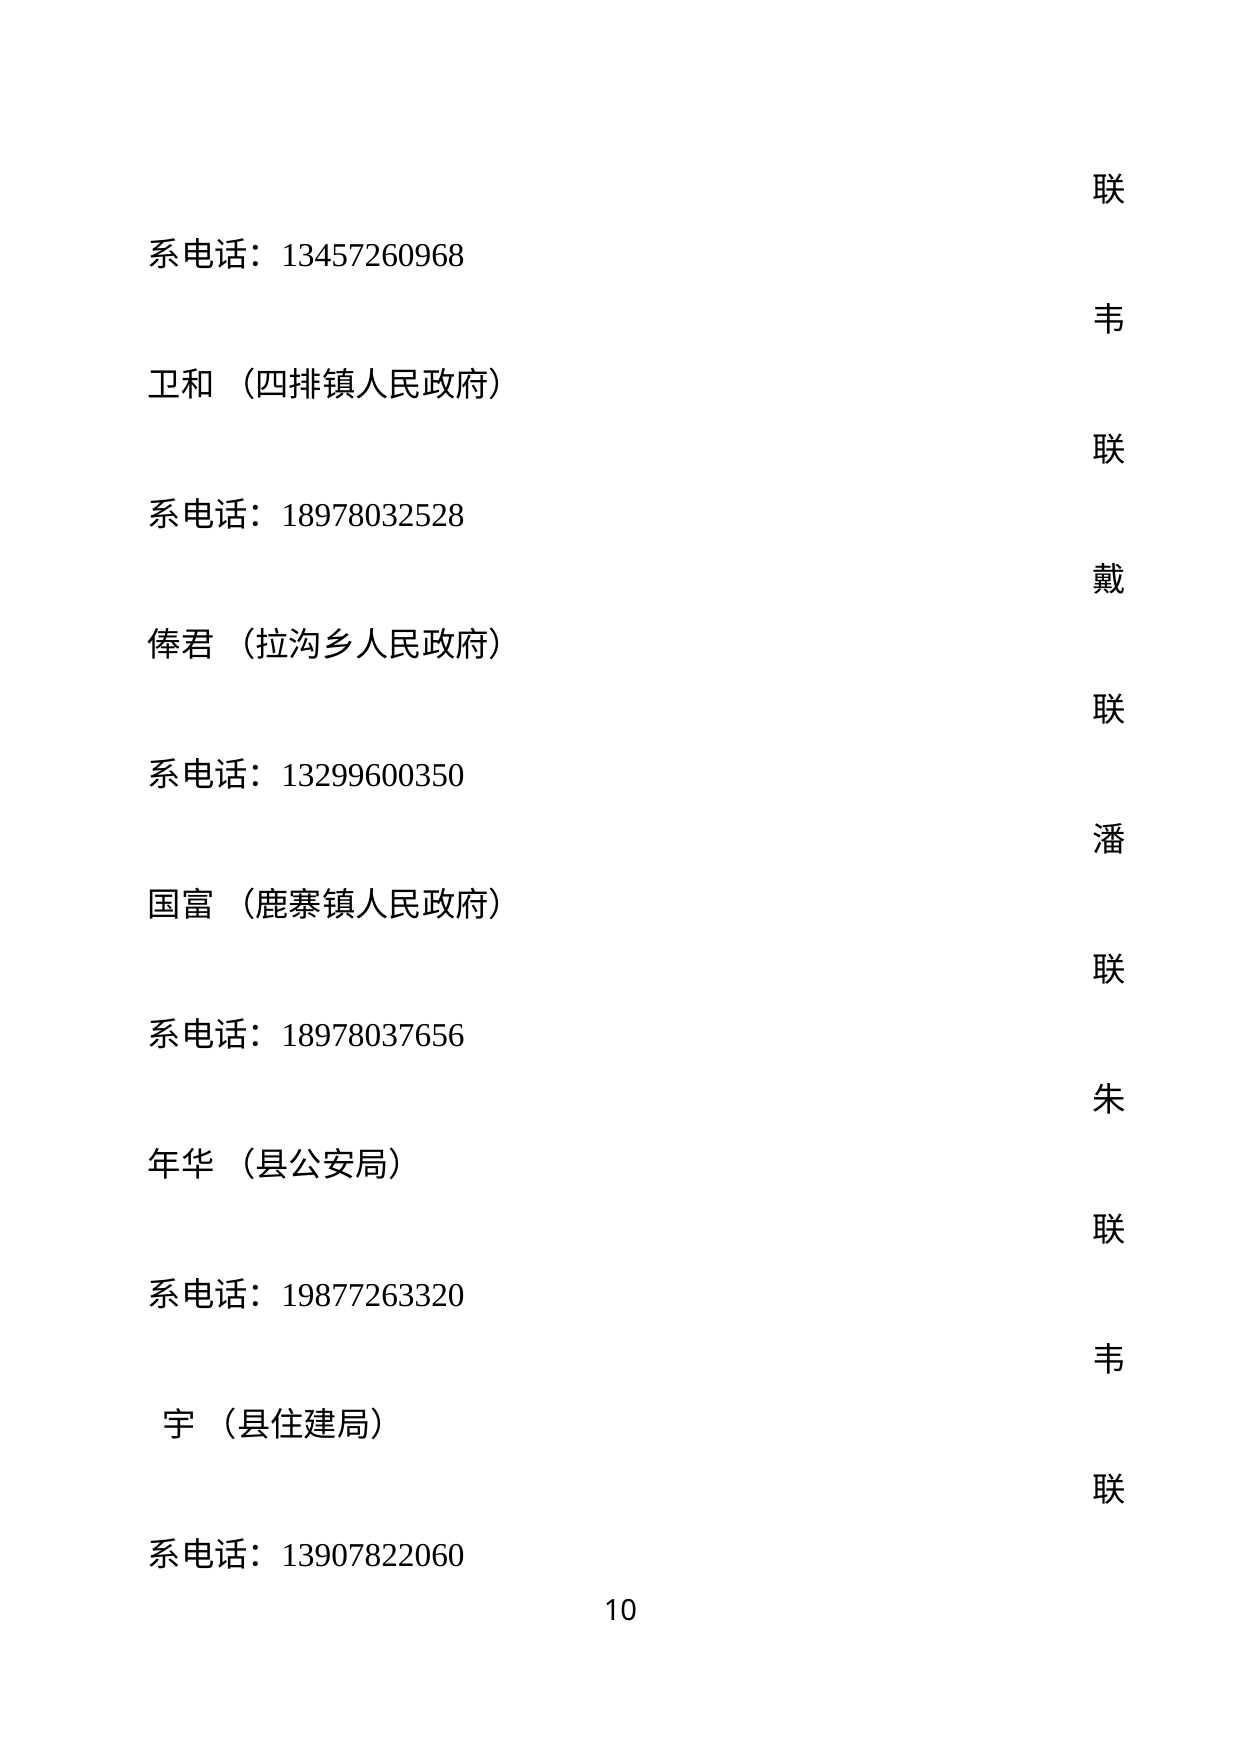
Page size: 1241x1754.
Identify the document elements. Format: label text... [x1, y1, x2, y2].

text 朱年华 （县公安局） [148, 1065, 1092, 1195]
text 韦卫和 （四排镇人民政府） [148, 285, 1092, 415]
text 韦 宇 （县住建局） [148, 1325, 1092, 1455]
text 联系电话：19877263320 [148, 1195, 1092, 1325]
text 戴俸君 （拉沟乡人民政府） [148, 545, 1092, 675]
text 联系电话：13299600350 [148, 675, 1092, 805]
text 联系电话：18978037656 [148, 935, 1092, 1065]
text 联系电话：18978032528 [148, 415, 1092, 545]
text 联系电话：13907822060 [148, 1455, 1092, 1585]
text 潘国富 （鹿寨镇人民政府） [148, 805, 1092, 935]
text 联系电话：13457260968 [148, 155, 1092, 285]
